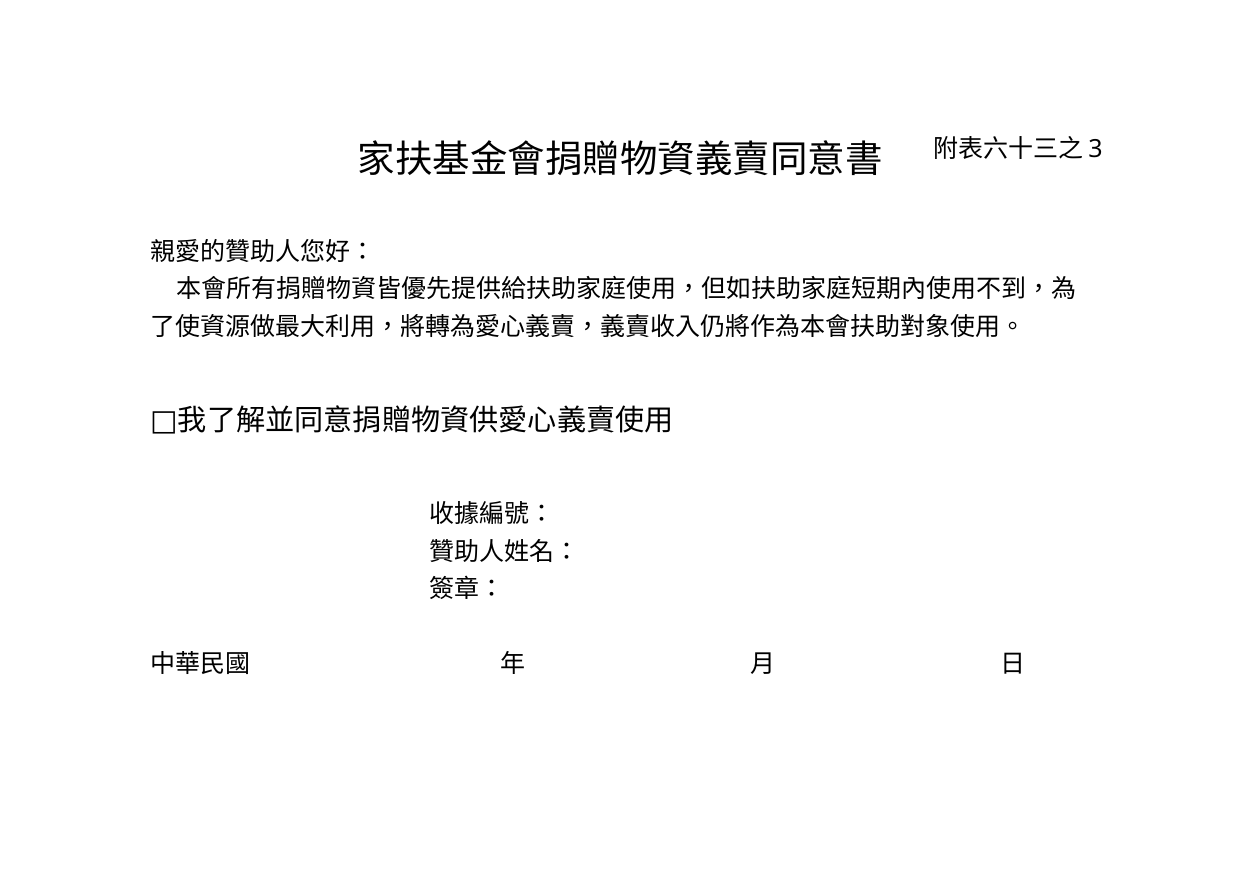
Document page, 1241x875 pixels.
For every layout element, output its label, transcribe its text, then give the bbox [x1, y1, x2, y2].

text 中華民國 年 月 日 [150, 643, 1090, 681]
text 簽章： [150, 568, 1090, 606]
text 家扶基金會捐贈物資義賣同意書 [150, 118, 1090, 193]
text 親愛的贊助人您好： [150, 231, 1090, 268]
text 贊助人姓名： [150, 531, 1090, 568]
text 收據編號： [150, 493, 1090, 531]
text □我了解並同意捐贈物資供愛心義賣使用 [150, 381, 1090, 456]
text 本會所有捐贈物資皆優先提供給扶助家庭使用，但如扶助家庭短期內使用不到，為了使資源做最大利用，將轉為愛心義賣，義賣收入仍將作為本會扶助對象使用。 [150, 268, 1090, 343]
